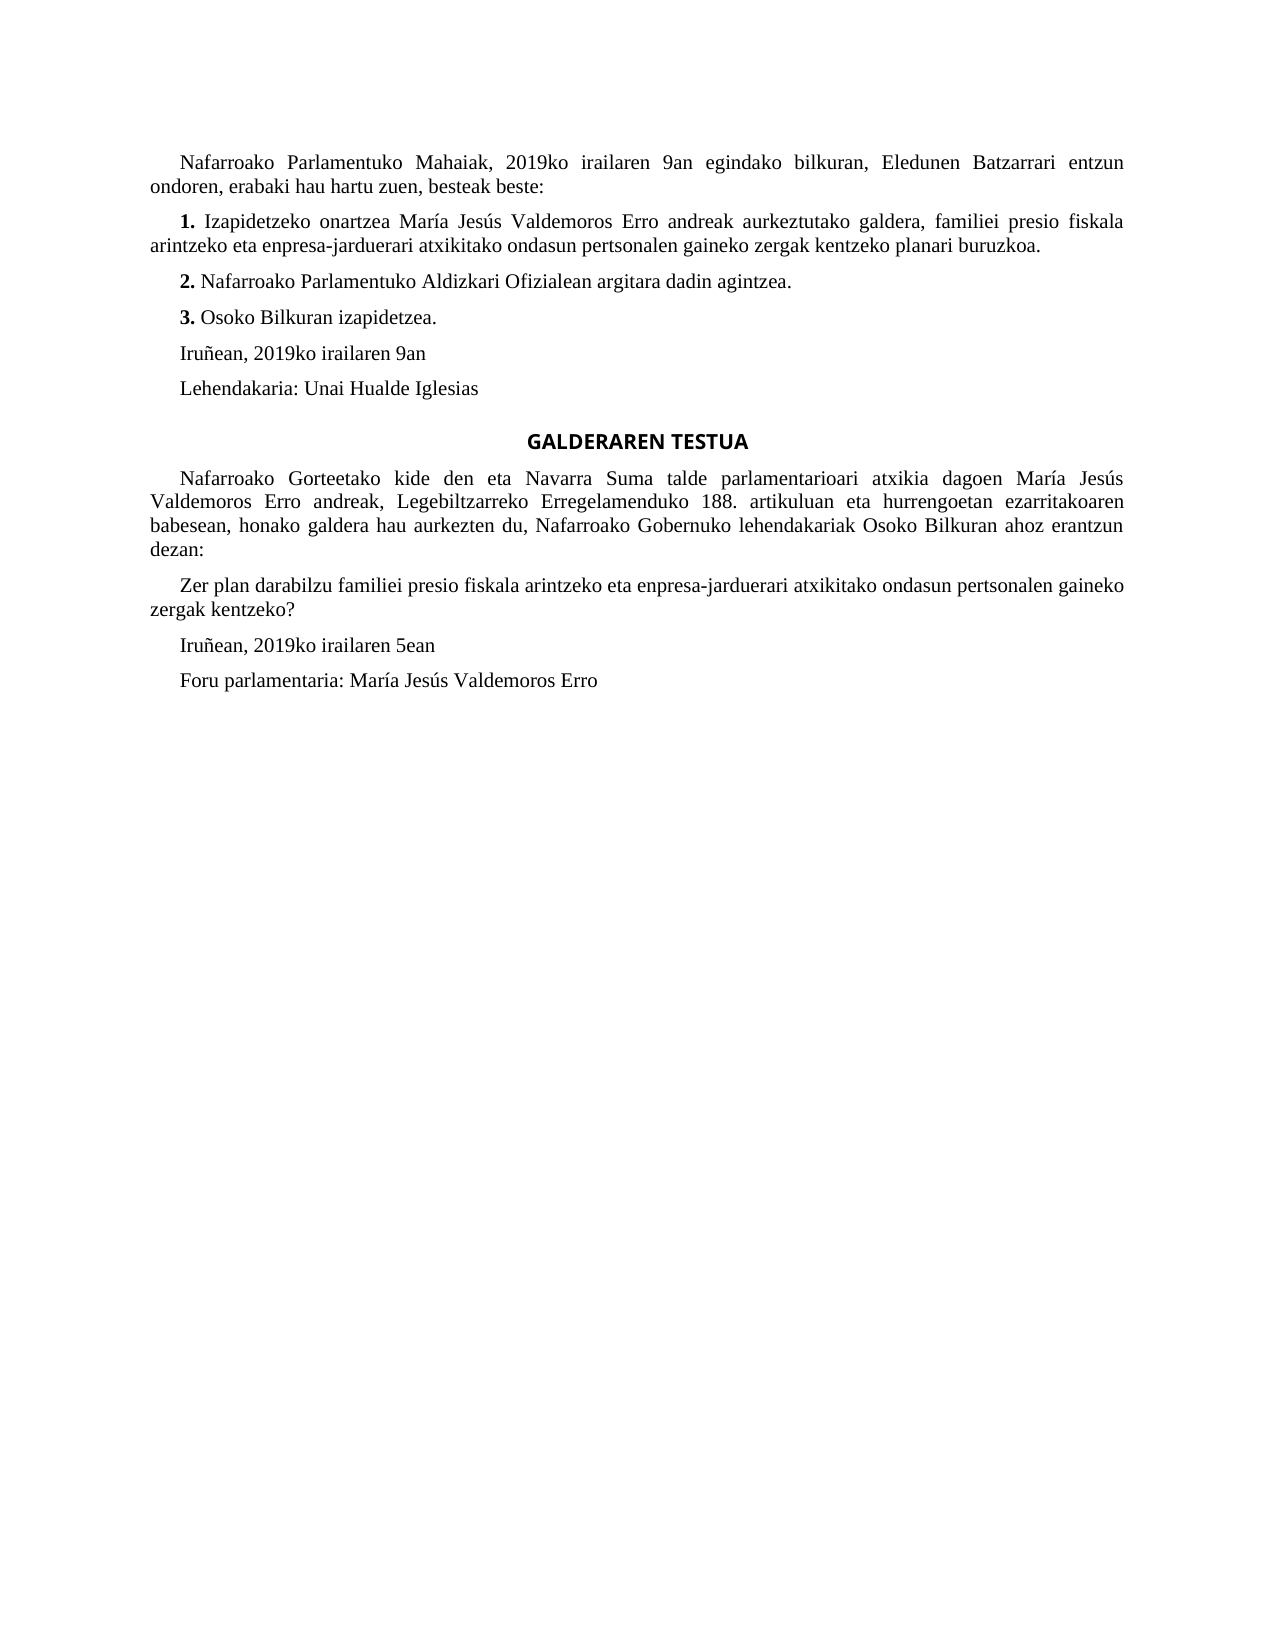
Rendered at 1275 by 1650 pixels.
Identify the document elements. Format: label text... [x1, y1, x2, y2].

text Lehendakaria: Unai Hualde Iglesias [150, 377, 1125, 401]
text 3. Osoko Bilkuran izapidetzea. [150, 305, 1125, 329]
text Nafarroako Parlamentuko Mahaiak, 2019ko irailaren 9an egindako bilkuran, Eledunen Batzarrari entzun ondoren, erabaki hau hartu zuen, besteak beste: [150, 150, 1125, 198]
text GALDERAREN TESTUA [150, 430, 1125, 454]
text 1. Izapidetzeko onartzea María Jesús Valdemoros Erro andreak aurkeztutako galdera, familiei presio fiskala arintzeko eta enpresa-jarduerari atxikitako ondasun pertsonalen gaineko zergak kentzeko planari buruzkoa. [150, 210, 1125, 258]
text Foru parlamentaria: María Jesús Valdemoros Erro [150, 669, 1125, 693]
text Iruñean, 2019ko irailaren 9an [150, 341, 1125, 365]
text Zer plan darabilzu familiei presio fiskala arintzeko eta enpresa-jarduerari atxikitako ondasun pertsonalen gaineko zergak kentzeko? [150, 573, 1125, 621]
text Iruñean, 2019ko irailaren 5ean [150, 633, 1125, 657]
text 2. Nafarroako Parlamentuko Aldizkari Ofizialean argitara dadin agintzea. [150, 269, 1125, 293]
text Nafarroako Gorteetako kide den eta Navarra Suma talde parlamentarioari atxikia dagoen María Jesús Valdemoros Erro andreak, Legebiltzarreko Erregelamenduko 188. artikuluan eta hurrengoetan ezarritakoaren babesean, honako galdera hau aurkezten du, Nafarroako Gobernuko lehendakariak Osoko Bilkuran ahoz erantzun dezan: [150, 466, 1125, 562]
